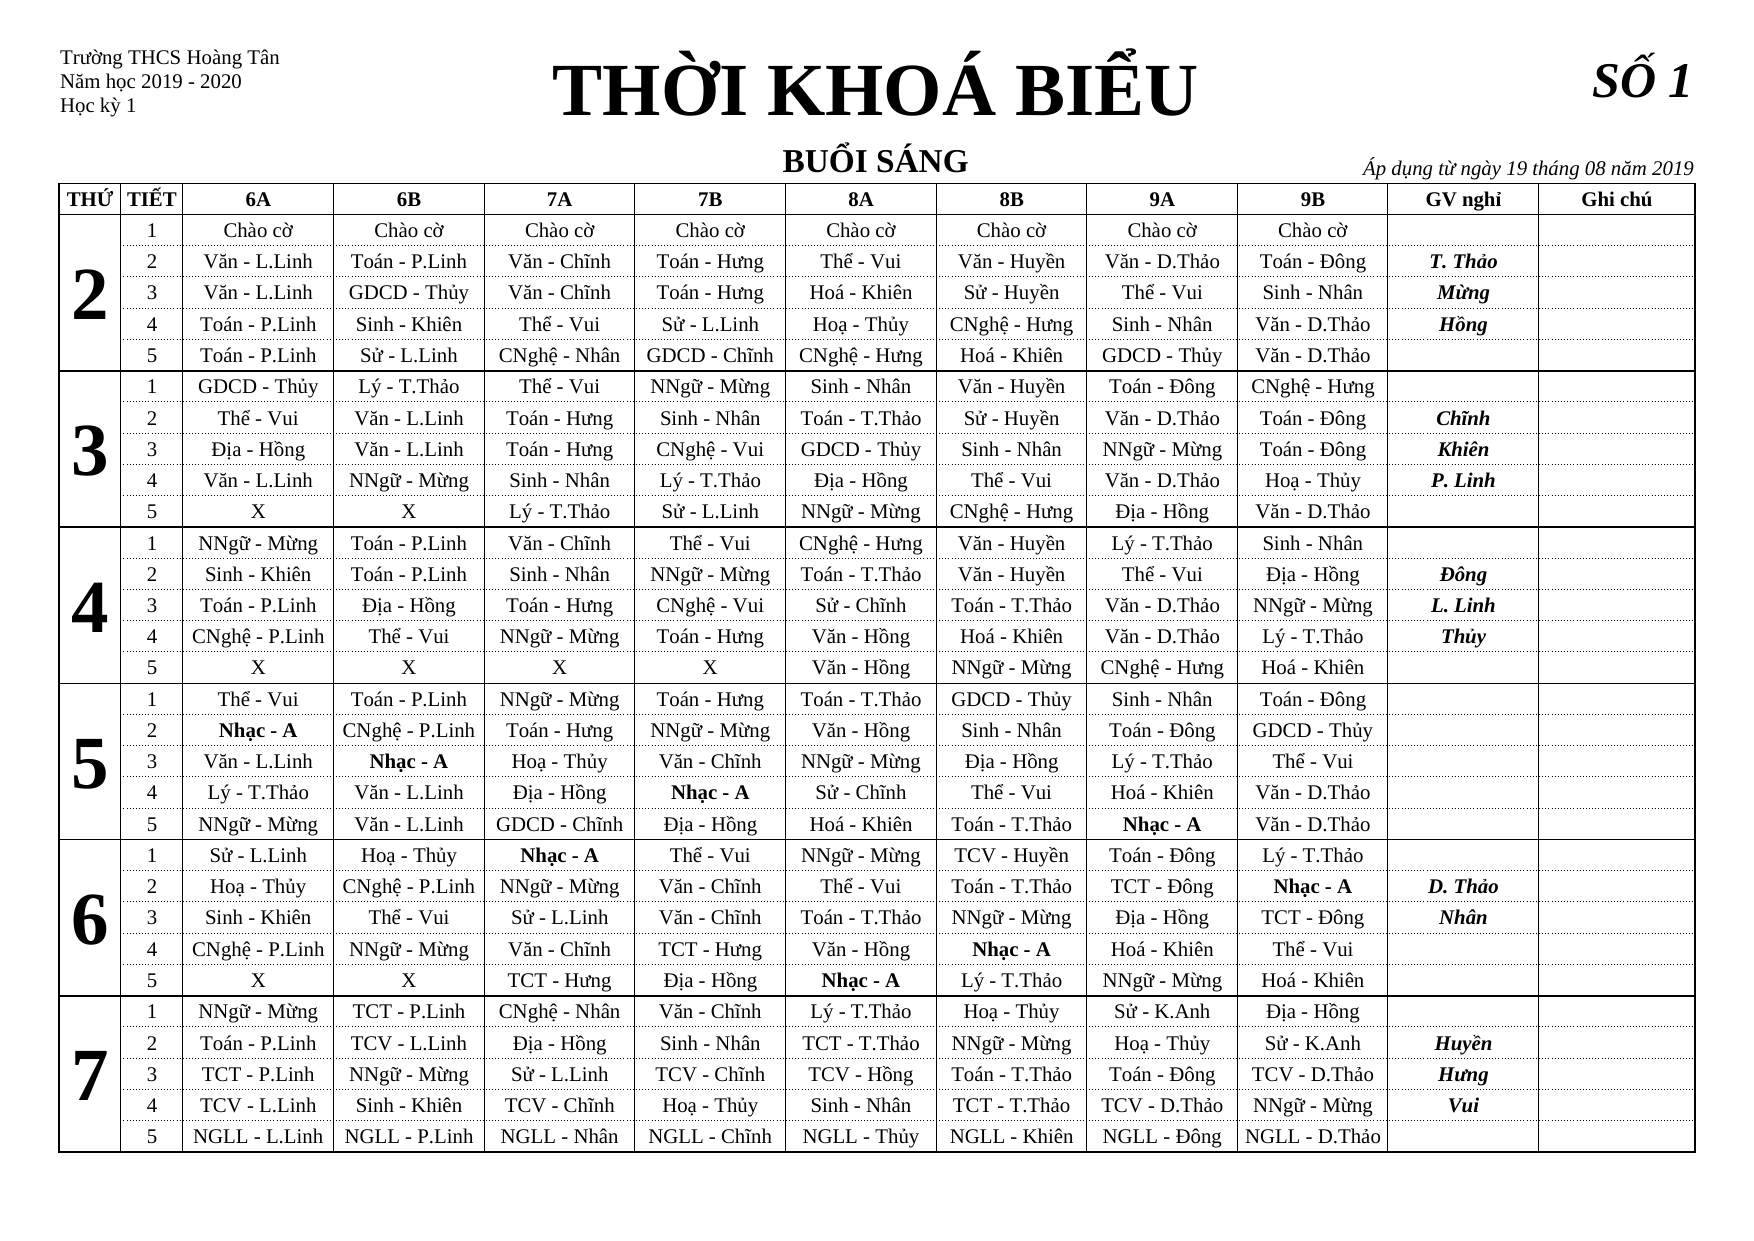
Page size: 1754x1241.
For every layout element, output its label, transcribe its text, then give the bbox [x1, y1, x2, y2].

table_cell GDCD - Thủy [1238, 714, 1387, 745]
table_cell TCV - D.Thảo [1087, 1089, 1237, 1120]
table_cell NNgữ - Mừng [937, 1026, 1086, 1057]
table_cell Nhạc - A [183, 714, 333, 745]
table_cell Toán - P.Linh [334, 245, 484, 276]
table_cell Toán - P.Linh [334, 684, 484, 714]
table_cell Hoá - Khiên [937, 620, 1086, 651]
table_cell Toán - Hưng [485, 401, 634, 432]
table_cell NGLL - L.Linh [183, 1120, 333, 1151]
table_cell Chào cờ [937, 215, 1086, 245]
table_cell Văn - L.Linh [334, 401, 484, 432]
table_cell Lý - T.Thảo [485, 495, 634, 526]
table_cell NNgữ - Mừng [937, 651, 1086, 682]
table_cell X [183, 651, 333, 682]
table_cell NNgữ - Mừng [334, 933, 484, 964]
table_cell [1539, 684, 1694, 714]
table_cell Sử - Huyền [937, 276, 1086, 307]
table_cell Văn - L.Linh [183, 245, 333, 276]
table_cell Văn - Chĩnh [485, 276, 634, 307]
table_cell 5 [121, 495, 182, 526]
table_cell Vui [1388, 1089, 1538, 1120]
table_cell Toán - Hưng [635, 620, 785, 651]
table_cell Sinh - Khiên [334, 1089, 484, 1120]
table_cell [1388, 933, 1538, 964]
table_cell TCV - D.Thảo [1238, 1058, 1387, 1089]
table_cell Văn - Chĩnh [635, 997, 785, 1026]
table_cell Văn - D.Thảo [1087, 245, 1237, 276]
table_cell Hoạ - Thủy [1238, 464, 1387, 495]
table_cell Thủy [1388, 620, 1538, 651]
table_cell Sinh - Khiên [183, 558, 333, 589]
table_cell Chào cờ [334, 215, 484, 245]
table_cell Văn - Chĩnh [485, 528, 634, 557]
table_cell NNgữ - Mừng [1087, 433, 1237, 464]
table_cell Hoạ - Thủy [786, 308, 936, 339]
table_cell Toán - P.Linh [183, 339, 333, 370]
table_cell Văn - Chĩnh [485, 933, 634, 964]
table_cell Văn - D.Thảo [1087, 620, 1237, 651]
table_cell 1 [121, 684, 182, 714]
table_cell Hưng [1388, 1058, 1538, 1089]
table_cell [1539, 1058, 1694, 1089]
table_cell CNghệ - Hưng [786, 528, 936, 557]
table_cell 4 [121, 933, 182, 964]
table_cell Hoá - Khiên [1238, 651, 1387, 682]
table_cell Nhạc - A [937, 933, 1086, 964]
table_cell Văn - Chĩnh [635, 745, 785, 776]
table_cell [1388, 215, 1538, 245]
table_header TIẾT [121, 184, 182, 214]
table_cell Toán - Đông [1238, 245, 1387, 276]
table_cell Thể - Vui [485, 372, 634, 401]
table_cell [1539, 433, 1694, 464]
table_cell Nhạc - A [485, 840, 634, 870]
table_cell Thể - Vui [1087, 276, 1237, 307]
table_header 9B [1238, 184, 1387, 214]
table_cell Sinh - Nhân [1087, 308, 1237, 339]
table_cell CNghệ - Vui [635, 589, 785, 620]
table_cell Văn - Hồng [786, 933, 936, 964]
table_cell [1539, 1089, 1694, 1120]
table_cell Toán - Hưng [485, 714, 634, 745]
table_cell Toán - Hưng [635, 276, 785, 307]
table_cell Lý - T.Thảo [1087, 745, 1237, 776]
table_cell Địa - Hồng [1238, 997, 1387, 1026]
table_cell X [334, 964, 484, 995]
table_cell [1388, 1120, 1538, 1151]
table_cell Văn - Huyền [937, 528, 1086, 557]
table_cell Hoạ - Thủy [183, 870, 333, 901]
table_cell CNghệ - Hưng [1087, 651, 1237, 682]
table_cell [1539, 528, 1694, 557]
table_cell 5 [121, 808, 182, 839]
table_cell 5 [121, 339, 182, 370]
table_cell Địa - Hồng [183, 433, 333, 464]
table_cell 3 [121, 1058, 182, 1089]
table_cell CNghệ - Nhân [485, 997, 634, 1026]
table_cell [1388, 808, 1538, 839]
table_cell Chào cờ [1087, 215, 1237, 245]
table_cell Toán - Hưng [485, 589, 634, 620]
table_cell NGLL - P.Linh [334, 1120, 484, 1151]
table_cell [1539, 620, 1694, 651]
table_cell Chào cờ [635, 215, 785, 245]
table_cell Hoá - Khiên [937, 339, 1086, 370]
table_cell Văn - L.Linh [334, 776, 484, 807]
table_cell T. Thảo [1388, 245, 1538, 276]
table_cell CNghệ - P.Linh [334, 714, 484, 745]
table_cell 2 [60, 215, 120, 370]
table_cell Địa - Hồng [937, 745, 1086, 776]
table_cell NGLL - Chĩnh [635, 1120, 785, 1151]
table_cell Văn - Hồng [786, 651, 936, 682]
table_cell Toán - Đông [1238, 433, 1387, 464]
table_cell [1388, 651, 1538, 682]
table_cell [1539, 714, 1694, 745]
table_cell [1539, 870, 1694, 901]
table_cell Sử - L.Linh [334, 339, 484, 370]
table_cell 3 [121, 433, 182, 464]
table_cell Hoạ - Thủy [1087, 1026, 1237, 1057]
table_cell 6 [60, 840, 120, 995]
table_cell 2 [121, 1026, 182, 1057]
table_cell 2 [121, 714, 182, 745]
table_cell Thể - Vui [334, 620, 484, 651]
table_cell Nhân [1388, 901, 1538, 932]
table_cell Toán - T.Thảo [786, 558, 936, 589]
table_cell CNghệ - Hưng [937, 495, 1086, 526]
table_cell Lý - T.Thảo [635, 464, 785, 495]
table_cell NNgữ - Mừng [485, 684, 634, 714]
table_cell Sử - L.Linh [635, 495, 785, 526]
table_cell TCT - T.Thảo [937, 1089, 1086, 1120]
table_cell [1539, 308, 1694, 339]
table_cell NNgữ - Mừng [1087, 964, 1237, 995]
table_cell Sinh - Nhân [635, 1026, 785, 1057]
table_cell [1539, 276, 1694, 307]
table_cell 3 [60, 372, 120, 526]
table_cell [1539, 901, 1694, 932]
table_cell Văn - Huyền [937, 245, 1086, 276]
table_cell Thể - Vui [485, 308, 634, 339]
table_cell TCV - Hồng [786, 1058, 936, 1089]
table_cell Sinh - Nhân [635, 401, 785, 432]
table_cell Thể - Vui [1087, 558, 1237, 589]
table_cell [1539, 215, 1694, 245]
table_cell NNgữ - Mừng [1238, 589, 1387, 620]
table_cell Văn - Hồng [786, 620, 936, 651]
table_cell 4 [121, 308, 182, 339]
table_cell Toán - Đông [1238, 401, 1387, 432]
table_cell Văn - Huyền [937, 558, 1086, 589]
table_header 8A [786, 184, 936, 214]
table_cell Nhạc - A [334, 745, 484, 776]
table_cell Toán - T.Thảo [937, 808, 1086, 839]
table_cell Văn - Chĩnh [485, 245, 634, 276]
table_cell TCT - P.Linh [334, 997, 484, 1026]
table_cell Thể - Vui [937, 776, 1086, 807]
table_cell 5 [121, 1120, 182, 1151]
table_cell Văn - D.Thảo [1238, 339, 1387, 370]
table_cell 4 [121, 1089, 182, 1120]
table_cell TCV - Huyền [937, 840, 1086, 870]
table_cell [1539, 651, 1694, 682]
table_cell 1 [121, 840, 182, 870]
table_cell Chào cờ [1238, 215, 1387, 245]
table_cell Sinh - Khiên [334, 308, 484, 339]
table_cell NGLL - Nhân [485, 1120, 634, 1151]
table_cell [1388, 745, 1538, 776]
table_cell Chào cờ [485, 215, 634, 245]
table_cell 1 [121, 372, 182, 401]
table_cell Nhạc - A [635, 776, 785, 807]
table_cell NNgữ - Mừng [183, 808, 333, 839]
table_cell Lý - T.Thảo [1238, 620, 1387, 651]
table_cell Chào cờ [183, 215, 333, 245]
table_cell Sinh - Nhân [485, 558, 634, 589]
table_cell CNghệ - Vui [635, 433, 785, 464]
table_header 7A [485, 184, 634, 214]
table_cell Toán - T.Thảo [786, 684, 936, 714]
table_cell CNghệ - P.Linh [183, 933, 333, 964]
table_cell Văn - D.Thảo [1238, 495, 1387, 526]
table_cell [1539, 372, 1694, 401]
table_cell Sử - L.Linh [635, 308, 785, 339]
table_header Ghi chú [1539, 184, 1694, 214]
table_cell NNgữ - Mừng [183, 528, 333, 557]
table_cell 2 [121, 558, 182, 589]
table_cell Sử - K.Anh [1238, 1026, 1387, 1057]
table_cell [1539, 1026, 1694, 1057]
table_cell Sử - L.Linh [485, 1058, 634, 1089]
table_cell 3 [121, 901, 182, 932]
table_cell Sinh - Nhân [1238, 528, 1387, 557]
table_cell [1388, 495, 1538, 526]
table_cell Đông [1388, 558, 1538, 589]
table_cell GDCD - Thủy [937, 684, 1086, 714]
table_cell [1388, 528, 1538, 557]
table_cell Toán - Đông [1087, 714, 1237, 745]
table_cell Văn - D.Thảo [1087, 464, 1237, 495]
table_cell NNgữ - Mừng [635, 372, 785, 401]
table_cell Sử - L.Linh [485, 901, 634, 932]
table_cell Toán - T.Thảo [937, 589, 1086, 620]
table_cell TCV - L.Linh [334, 1026, 484, 1057]
table_cell Hồng [1388, 308, 1538, 339]
table_cell GDCD - Thủy [786, 433, 936, 464]
table_cell 4 [121, 776, 182, 807]
table_cell CNghệ - Nhân [485, 339, 634, 370]
table_cell [1539, 589, 1694, 620]
table_cell Văn - Huyền [937, 372, 1086, 401]
table_cell Toán - P.Linh [183, 1026, 333, 1057]
table_cell Văn - L.Linh [334, 808, 484, 839]
table_cell Thể - Vui [635, 528, 785, 557]
table_cell NNgữ - Mừng [635, 558, 785, 589]
table_cell Toán - T.Thảo [937, 1058, 1086, 1089]
table_cell GDCD - Chĩnh [635, 339, 785, 370]
table_cell GDCD - Thủy [183, 372, 333, 401]
table_cell 3 [121, 276, 182, 307]
table_cell Văn - D.Thảo [1087, 589, 1237, 620]
table_cell CNghệ - P.Linh [183, 620, 333, 651]
table_cell [1388, 372, 1538, 401]
table_cell TCT - Đông [1238, 901, 1387, 932]
table_cell Lý - T.Thảo [183, 776, 333, 807]
table_cell Văn - D.Thảo [1238, 808, 1387, 839]
table_cell Toán - Hưng [485, 433, 634, 464]
table_cell Khiên [1388, 433, 1538, 464]
table_cell Lý - T.Thảo [1238, 840, 1387, 870]
table_cell 3 [121, 745, 182, 776]
table_cell Thể - Vui [1238, 745, 1387, 776]
table_cell Hoạ - Thủy [334, 840, 484, 870]
table_cell 3 [121, 589, 182, 620]
table_cell Sinh - Nhân [937, 433, 1086, 464]
table_cell [1539, 808, 1694, 839]
table_cell Địa - Hồng [1087, 495, 1237, 526]
table_header 7B [635, 184, 785, 214]
table_cell 5 [60, 684, 120, 839]
table_cell 1 [121, 997, 182, 1026]
table_cell [1539, 558, 1694, 589]
table_header 6A [183, 184, 333, 214]
table_cell NNgữ - Mừng [334, 464, 484, 495]
table_cell Toán - P.Linh [334, 558, 484, 589]
table_cell X [183, 964, 333, 995]
table_cell X [334, 651, 484, 682]
table_cell Sinh - Nhân [786, 1089, 936, 1120]
table_cell [1388, 339, 1538, 370]
table_cell Toán - T.Thảo [937, 870, 1086, 901]
table_cell Lý - T.Thảo [334, 372, 484, 401]
table_cell [1539, 339, 1694, 370]
table_cell [1539, 964, 1694, 995]
table_cell NGLL - Khiên [937, 1120, 1086, 1151]
table_cell [1388, 714, 1538, 745]
table_cell [1539, 495, 1694, 526]
table_cell Sử - L.Linh [183, 840, 333, 870]
table_cell [1539, 933, 1694, 964]
table_cell CNghệ - Hưng [786, 339, 936, 370]
table_cell X [334, 495, 484, 526]
table_cell NNgữ - Mừng [937, 901, 1086, 932]
table_cell Thể - Vui [183, 684, 333, 714]
table_cell [1388, 964, 1538, 995]
table_cell Địa - Hồng [334, 589, 484, 620]
table_cell Văn - Chĩnh [635, 901, 785, 932]
table_cell Sinh - Nhân [786, 372, 936, 401]
table_cell Địa - Hồng [1238, 558, 1387, 589]
table_cell TCT - Hưng [485, 964, 634, 995]
table_cell [1388, 997, 1538, 1026]
table_header 9A [1087, 184, 1237, 214]
table_cell TCT - P.Linh [183, 1058, 333, 1089]
table_cell [1539, 245, 1694, 276]
table_cell 5 [121, 651, 182, 682]
table_cell NNgữ - Mừng [786, 745, 936, 776]
table_cell Văn - D.Thảo [1087, 401, 1237, 432]
table_cell Hoạ - Thủy [937, 997, 1086, 1026]
table_cell Địa - Hồng [786, 464, 936, 495]
table_cell Huyền [1388, 1026, 1538, 1057]
table_cell NNgữ - Mừng [786, 840, 936, 870]
table_cell NNgữ - Mừng [635, 714, 785, 745]
table_cell P. Linh [1388, 464, 1538, 495]
table_cell Sử - K.Anh [1087, 997, 1237, 1026]
table_cell Toán - P.Linh [183, 589, 333, 620]
table_cell NGLL - D.Thảo [1238, 1120, 1387, 1151]
table_header 8B [937, 184, 1086, 214]
table_cell Thể - Vui [786, 245, 936, 276]
table_header THỨ [60, 184, 120, 214]
table_cell Hoạ - Thủy [485, 745, 634, 776]
table_header 6B [334, 184, 484, 214]
table_cell Thể - Vui [937, 464, 1086, 495]
table_cell Mừng [1388, 276, 1538, 307]
table_cell Toán - P.Linh [334, 528, 484, 557]
table_cell 4 [60, 528, 120, 682]
table_cell NNgữ - Mừng [334, 1058, 484, 1089]
table_cell Toán - Hưng [635, 684, 785, 714]
table_cell GDCD - Chĩnh [485, 808, 634, 839]
table_cell NNgữ - Mừng [1238, 1089, 1387, 1120]
table_cell [1539, 1120, 1694, 1151]
table_cell TCT - T.Thảo [786, 1026, 936, 1057]
table_cell Chĩnh [1388, 401, 1538, 432]
table_cell Văn - Chĩnh [635, 870, 785, 901]
table_cell Hoá - Khiên [786, 808, 936, 839]
table_cell GDCD - Thủy [334, 276, 484, 307]
table_cell Nhạc - A [1238, 870, 1387, 901]
table_cell Hoá - Khiên [1087, 776, 1237, 807]
table_cell Địa - Hồng [485, 1026, 634, 1057]
table_cell Toán - Đông [1087, 1058, 1237, 1089]
table_header GV nghỉ [1388, 184, 1538, 214]
table_cell 4 [121, 464, 182, 495]
table_cell Địa - Hồng [635, 964, 785, 995]
table_cell Thể - Vui [786, 870, 936, 901]
table_cell TCT - Hưng [635, 933, 785, 964]
table_cell NGLL - Thủy [786, 1120, 936, 1151]
table_cell Hoá - Khiên [786, 276, 936, 307]
table_cell NGLL - Đông [1087, 1120, 1237, 1151]
table_cell [1388, 840, 1538, 870]
table_cell TCV - L.Linh [183, 1089, 333, 1120]
table_cell Sử - Huyền [937, 401, 1086, 432]
table_cell TCV - Chĩnh [485, 1089, 634, 1120]
table_cell D. Thảo [1388, 870, 1538, 901]
table_cell Toán - P.Linh [183, 308, 333, 339]
table_cell Sinh - Nhân [937, 714, 1086, 745]
table_cell L. Linh [1388, 589, 1538, 620]
table_cell Chào cờ [786, 215, 936, 245]
table_cell Địa - Hồng [1087, 901, 1237, 932]
table_cell [1539, 745, 1694, 776]
table_cell GDCD - Thủy [1087, 339, 1237, 370]
table_cell Sử - Chĩnh [786, 589, 936, 620]
table_cell Thể - Vui [334, 901, 484, 932]
table_cell CNghệ - Hưng [1238, 372, 1387, 401]
table_cell Lý - T.Thảo [786, 997, 936, 1026]
table_cell Sinh - Nhân [1238, 276, 1387, 307]
table_cell 5 [121, 964, 182, 995]
table_cell Sinh - Khiên [183, 901, 333, 932]
table_cell 2 [121, 245, 182, 276]
table_cell CNghệ - Hưng [937, 308, 1086, 339]
table_cell [1539, 401, 1694, 432]
table_cell NNgữ - Mừng [183, 997, 333, 1026]
table_cell Toán - T.Thảo [786, 401, 936, 432]
table_cell Thể - Vui [1238, 933, 1387, 964]
table_cell 7 [60, 997, 120, 1151]
table_cell X [183, 495, 333, 526]
table_cell NNgữ - Mừng [786, 495, 936, 526]
table_cell TCT - Đông [1087, 870, 1237, 901]
table_cell Nhạc - A [1087, 808, 1237, 839]
table_cell Thể - Vui [183, 401, 333, 432]
table_cell [1388, 776, 1538, 807]
table_cell Văn - Hồng [786, 714, 936, 745]
table_cell NNgữ - Mừng [485, 620, 634, 651]
table_cell [1539, 997, 1694, 1026]
table_cell [1388, 684, 1538, 714]
table_cell Toán - Đông [1087, 840, 1237, 870]
table_cell Toán - Hưng [635, 245, 785, 276]
table_cell Nhạc - A [786, 964, 936, 995]
table_cell 1 [121, 528, 182, 557]
table_cell Văn - L.Linh [183, 745, 333, 776]
table_cell TCV - Chĩnh [635, 1058, 785, 1089]
table_cell Toán - Đông [1087, 372, 1237, 401]
table_cell Thể - Vui [635, 840, 785, 870]
table_cell Hoá - Khiên [1087, 933, 1237, 964]
table_cell Văn - L.Linh [183, 464, 333, 495]
table_cell Lý - T.Thảo [937, 964, 1086, 995]
table_cell Sinh - Nhân [485, 464, 634, 495]
table_cell NNgữ - Mừng [485, 870, 634, 901]
table_cell Văn - D.Thảo [1238, 776, 1387, 807]
table_cell X [635, 651, 785, 682]
table_cell Địa - Hồng [635, 808, 785, 839]
table_cell [1539, 464, 1694, 495]
table_cell 1 [121, 215, 182, 245]
table_cell X [485, 651, 634, 682]
table_cell [1539, 840, 1694, 870]
table_cell Hoạ - Thủy [635, 1089, 785, 1120]
table_cell Hoá - Khiên [1238, 964, 1387, 995]
table_cell CNghệ - P.Linh [334, 870, 484, 901]
table_cell Sinh - Nhân [1087, 684, 1237, 714]
table_cell 2 [121, 870, 182, 901]
table_cell Sử - Chĩnh [786, 776, 936, 807]
table_cell Toán - Đông [1238, 684, 1387, 714]
table_cell 2 [121, 401, 182, 432]
table_cell 4 [121, 620, 182, 651]
table_cell Văn - D.Thảo [1238, 308, 1387, 339]
table_cell Toán - T.Thảo [786, 901, 936, 932]
table_cell [1539, 776, 1694, 807]
table_cell Lý - T.Thảo [1087, 528, 1237, 557]
table_cell Văn - L.Linh [334, 433, 484, 464]
table_cell Văn - L.Linh [183, 276, 333, 307]
table_cell Địa - Hồng [485, 776, 634, 807]
